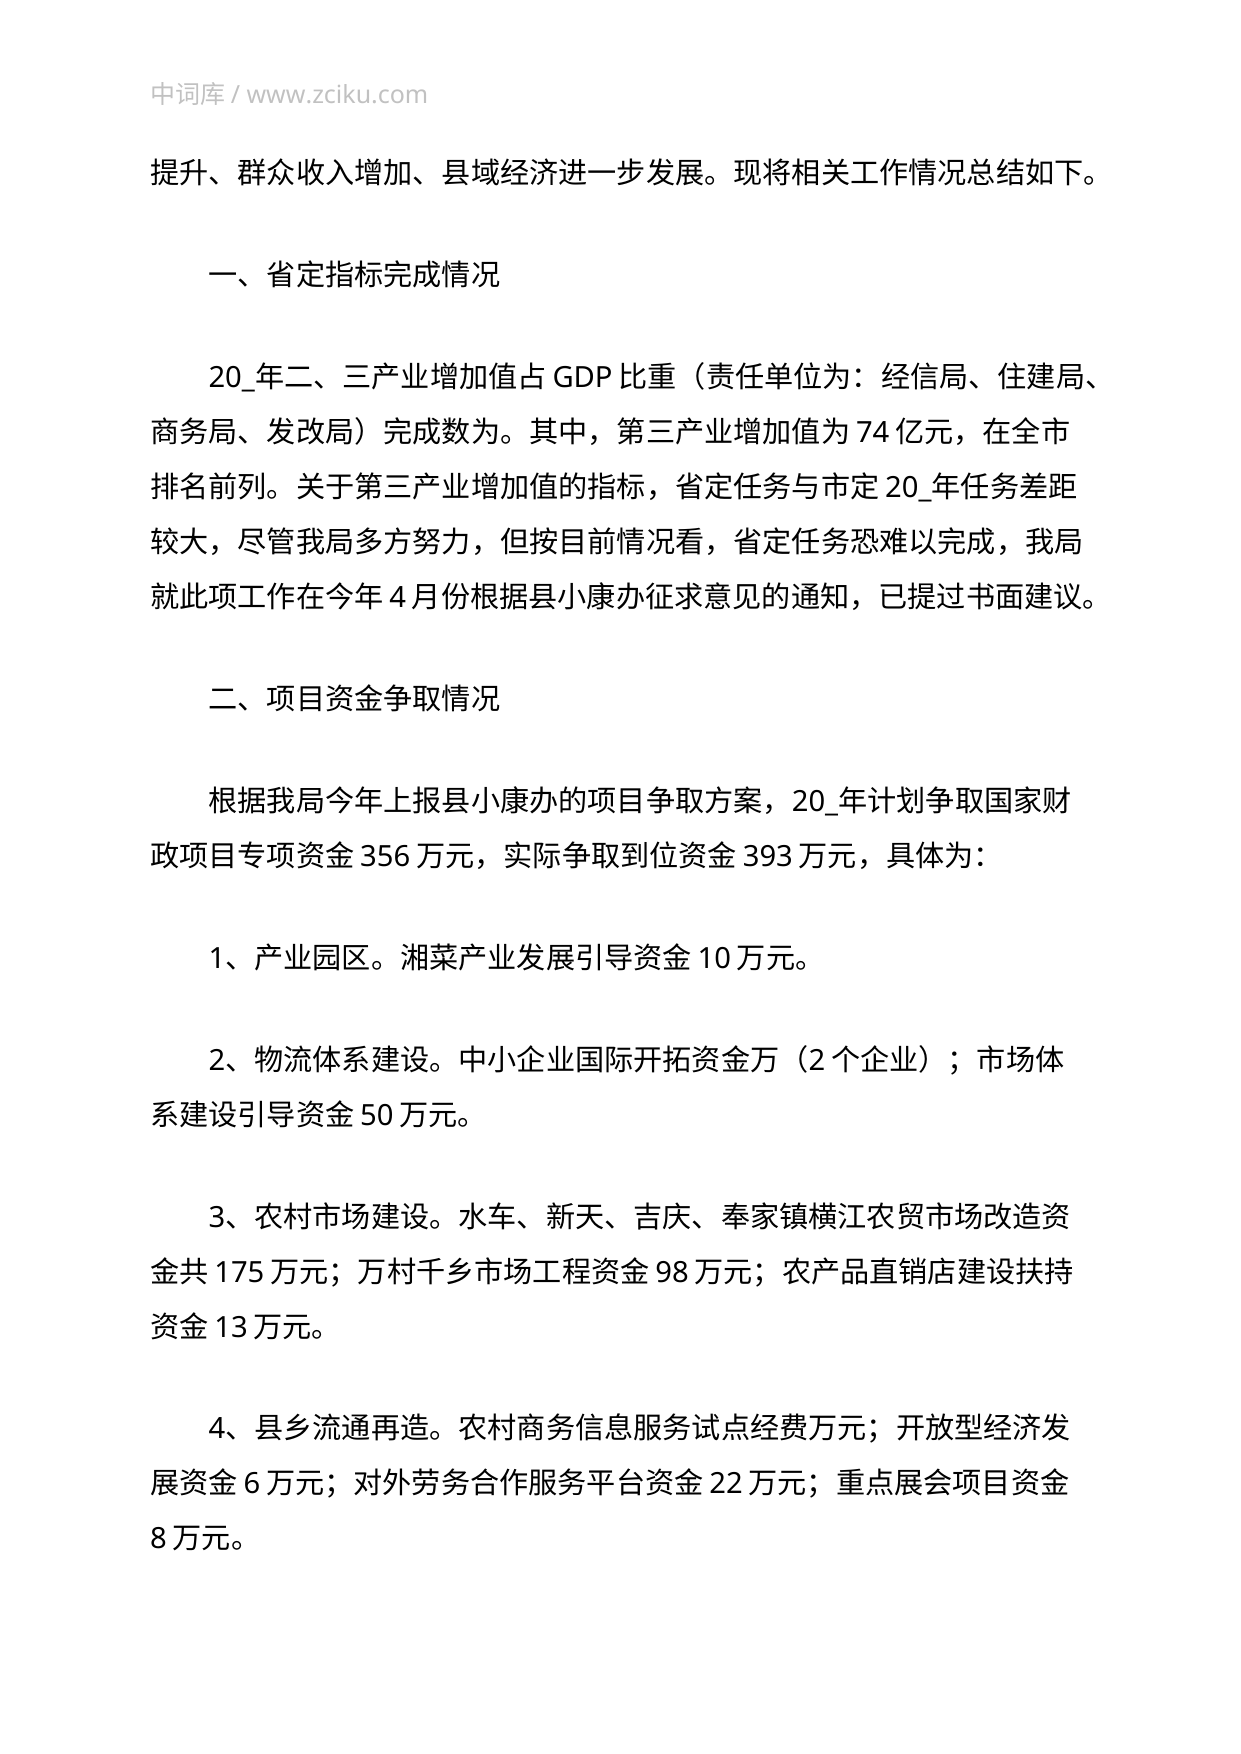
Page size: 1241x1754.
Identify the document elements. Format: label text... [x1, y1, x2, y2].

text 根据我局今年上报县小康办的项目争取方案，20_年计划争取国家财政项目专项资金356万元，实际争取到位资金393万元，具体为： [150, 777, 1090, 874]
text 二、项目资金争取情况 [150, 675, 1090, 718]
text 一、省定指标完成情况 [150, 252, 1090, 294]
text 4、县乡流通再造。农村商务信息服务试点经费万元；开放型经济发展资金6万元；对外劳务合作服务平台资金22万元；重点展会项目资金8万元。 [150, 1405, 1090, 1557]
text 1、产业园区。湘菜产业发展引导资金10万元。 [150, 934, 1090, 977]
text 3、农村市场建设。水车、新天、吉庆、奉家镇横江农贸市场改造资金共175万元；万村千乡市场工程资金98万元；农产品直销店建设扶持资金13万元。 [150, 1193, 1090, 1346]
text 20_年二、三产业增加值占GDP比重（责任单位为：经信局、住建局、商务局、发改局）完成数为。其中，第三产业增加值为74亿元，在全市排名前列。关于第三产业增加值的指标，省定任务与市定20_年任务差距较大，尽管我局多方努力，但按目前情况看，省定任务恐难以完成，我局就此项工作在今年4月份根据县小康办征求意见的通知，已提过书面建议。 [150, 353, 1090, 616]
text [150, 150, 1090, 192]
text 2、物流体系建设。中小企业国际开拓资金万（2个企业）；市场体系建设引导资金50万元。 [150, 1036, 1090, 1133]
